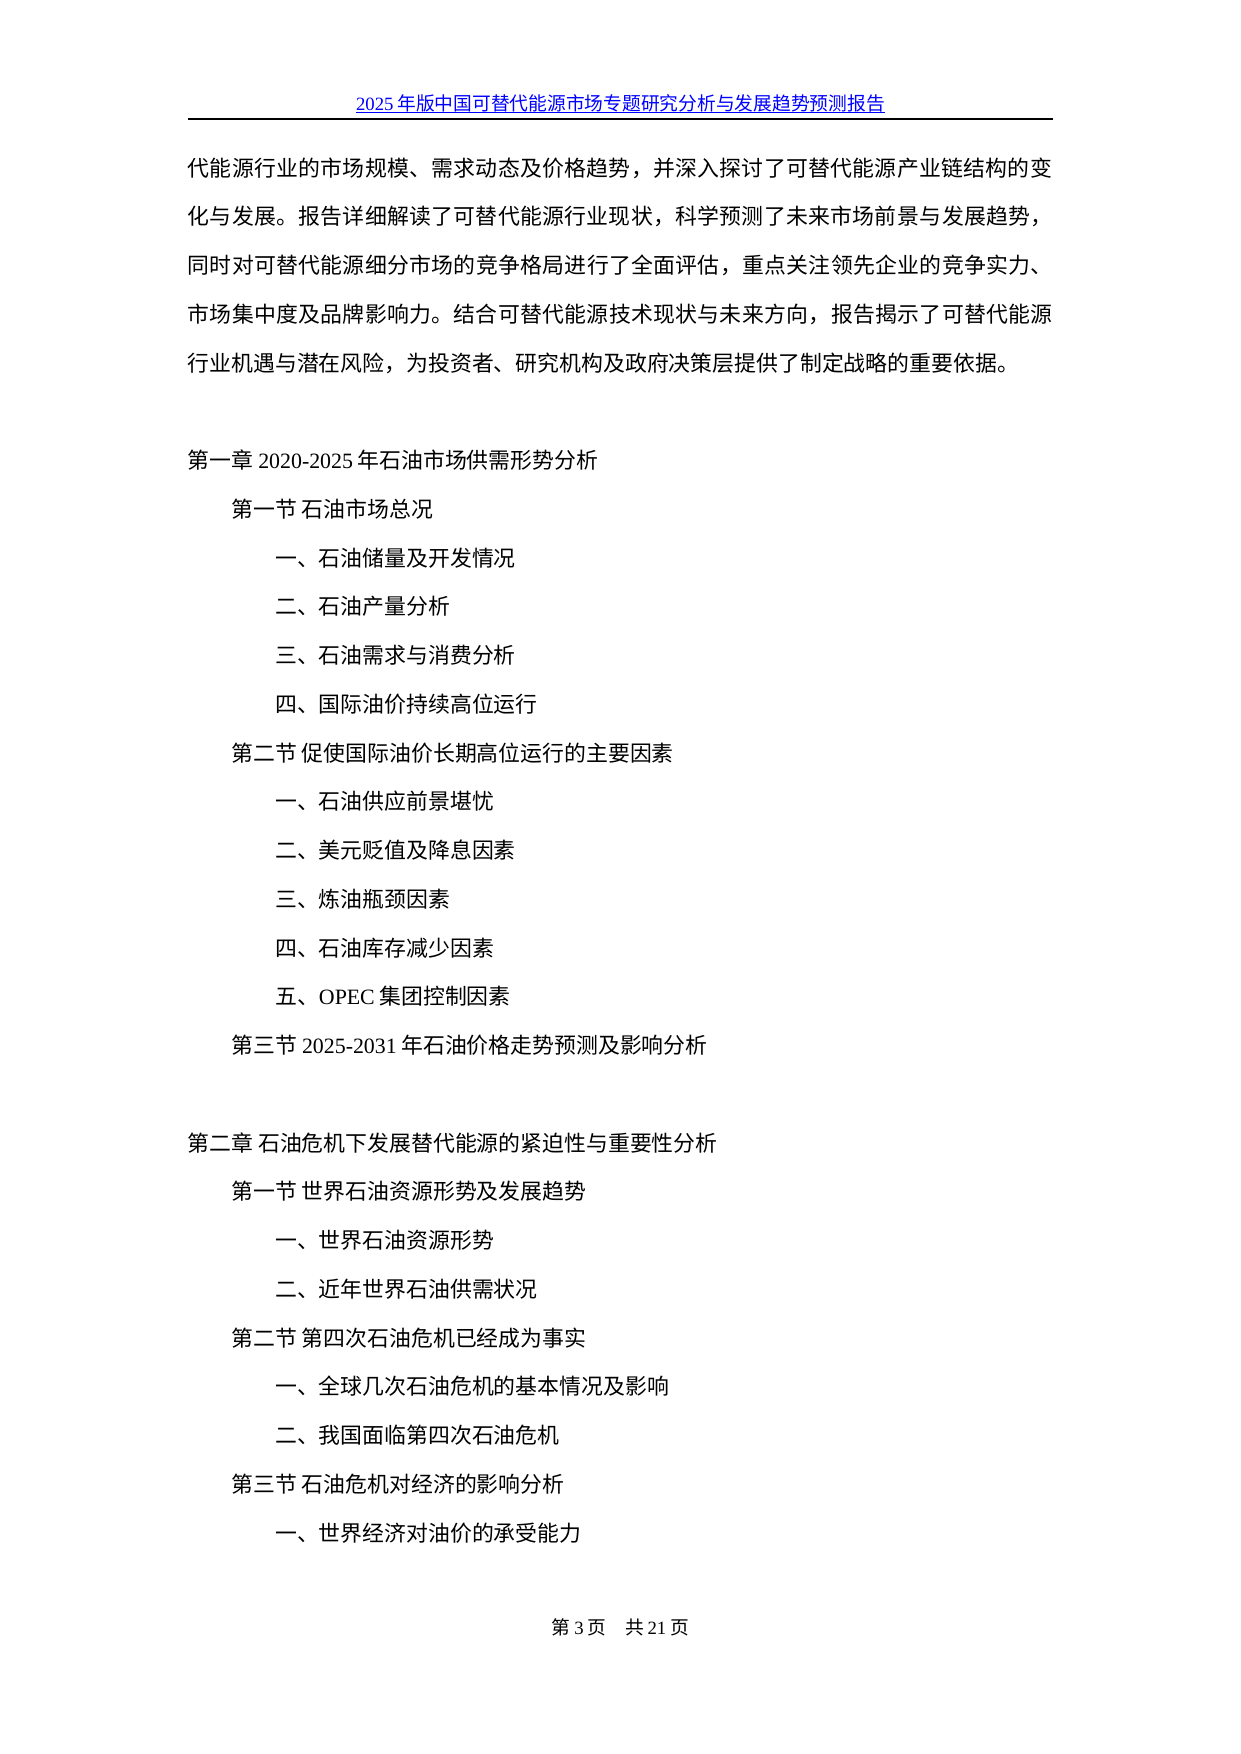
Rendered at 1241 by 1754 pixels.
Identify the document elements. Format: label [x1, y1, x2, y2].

text [187, 150, 1053, 1548]
